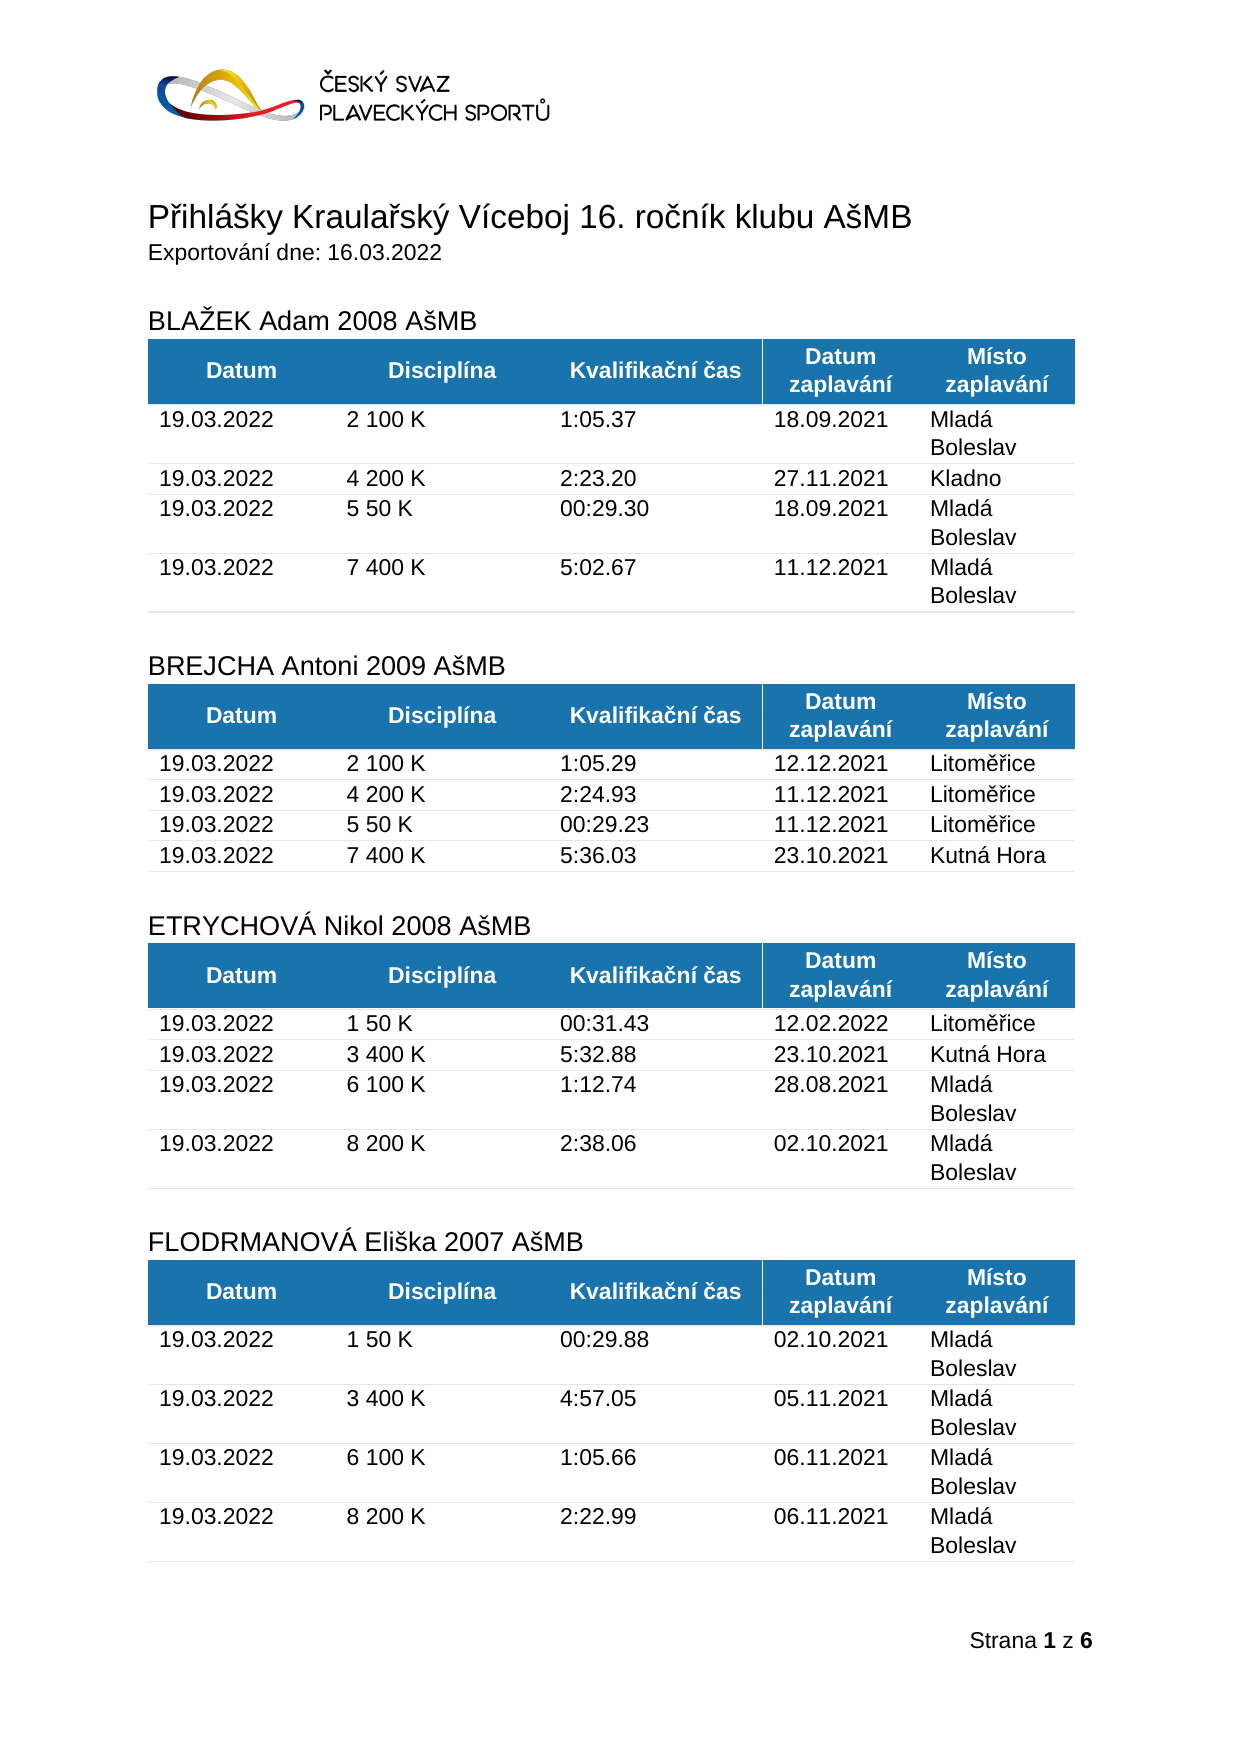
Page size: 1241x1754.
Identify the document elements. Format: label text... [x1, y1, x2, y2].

table_cell 19.03.2022 [148, 1010, 335, 1039]
table_cell 1 50 K [335, 1010, 549, 1039]
subtitle ETRYCHOVÁ Nikol 2008 AšMB [148, 909, 1093, 941]
table_cell 2:38.06 [549, 1130, 762, 1187]
table_cell Litoměřice [919, 1010, 1075, 1039]
table_cell 19.03.2022 [148, 1444, 335, 1502]
table_cell 27.11.2021 [763, 464, 919, 493]
table_cell 18.09.2021 [763, 405, 919, 463]
table_cell 1:05.37 [549, 405, 762, 463]
table_cell Mladá Boleslav [919, 1444, 1075, 1502]
table_cell 1:05.29 [549, 750, 762, 779]
table_cell Mladá Boleslav [919, 405, 1075, 463]
table_cell 06.11.2021 [763, 1503, 919, 1561]
table_cell Mladá Boleslav [919, 1385, 1075, 1443]
table_cell Kutná Hora [919, 1040, 1075, 1069]
table_cell 02.10.2021 [763, 1326, 919, 1384]
table_cell 4 200 K [335, 464, 549, 493]
subtitle BREJCHA Antoni 2009 AšMB [148, 650, 1093, 681]
table_cell Mladá Boleslav [919, 554, 1075, 611]
table_cell 19.03.2022 [148, 1040, 335, 1069]
table_cell 00:31.43 [549, 1010, 762, 1039]
table_header Místo zaplavání [919, 943, 1075, 1008]
table_cell 19.03.2022 [148, 1130, 335, 1187]
table_cell 00:29.30 [549, 495, 762, 552]
table_cell 12.02.2022 [763, 1010, 919, 1039]
table_cell Litoměřice [919, 811, 1075, 840]
table_cell 19.03.2022 [148, 464, 335, 493]
table_cell 00:29.23 [549, 811, 762, 840]
table_header Datum zaplavání [763, 1260, 919, 1325]
table_cell 3 400 K [335, 1040, 549, 1069]
table_cell 00:29.88 [549, 1326, 762, 1384]
table_cell Mladá Boleslav [919, 1326, 1075, 1384]
table_cell 23.10.2021 [763, 1040, 919, 1069]
table_header Místo zaplavání [919, 339, 1075, 404]
table_cell 19.03.2022 [148, 841, 335, 871]
table_cell Mladá Boleslav [919, 1130, 1075, 1187]
table_cell Mladá Boleslav [919, 1071, 1075, 1128]
table_cell 19.03.2022 [148, 405, 335, 463]
table_cell 6 100 K [335, 1444, 549, 1502]
table_cell 19.03.2022 [148, 554, 335, 611]
table_cell 2 100 K [335, 405, 549, 463]
table_cell Litoměřice [919, 780, 1075, 810]
table_cell 05.11.2021 [763, 1385, 919, 1443]
table_cell 2:23.20 [549, 464, 762, 493]
subtitle FLODRMANOVÁ Eliška 2007 AšMB [148, 1226, 1093, 1257]
table_cell 23.10.2021 [763, 841, 919, 871]
table_cell 5:36.03 [549, 841, 762, 871]
table_cell 1:12.74 [549, 1071, 762, 1128]
table_cell 1:05.66 [549, 1444, 762, 1502]
table_cell 6 100 K [335, 1071, 549, 1128]
table_cell 5 50 K [335, 495, 549, 552]
table_header Disciplína [335, 684, 549, 749]
table_header Datum zaplavání [763, 339, 919, 404]
table_header Místo zaplavání [919, 684, 1075, 749]
table_header Datum zaplavání [763, 684, 919, 749]
table_cell 19.03.2022 [148, 1326, 335, 1384]
table_cell 5:32.88 [549, 1040, 762, 1069]
table_cell 06.11.2021 [763, 1444, 919, 1502]
table_cell Kladno [919, 464, 1075, 493]
table_cell Mladá Boleslav [919, 495, 1075, 552]
table_header Datum [148, 339, 335, 404]
table_cell 12.12.2021 [763, 750, 919, 779]
table_cell 4:57.05 [549, 1385, 762, 1443]
table_header Disciplína [335, 339, 549, 404]
table_cell 3 400 K [335, 1385, 549, 1443]
table_cell 11.12.2021 [763, 780, 919, 810]
table_cell Kutná Hora [919, 841, 1075, 871]
table_header Datum zaplavání [763, 943, 919, 1008]
table_cell 8 200 K [335, 1503, 549, 1561]
table_cell 19.03.2022 [148, 1385, 335, 1443]
table_cell 19.03.2022 [148, 1071, 335, 1128]
table_cell 1 50 K [335, 1326, 549, 1384]
picture [139, 54, 567, 136]
table_cell 4 200 K [335, 780, 549, 810]
table_header Datum [148, 684, 335, 749]
table_cell 18.09.2021 [763, 495, 919, 552]
table_cell 11.12.2021 [763, 811, 919, 840]
table_cell 19.03.2022 [148, 780, 335, 810]
table_header Disciplína [335, 943, 549, 1008]
table_cell 02.10.2021 [763, 1130, 919, 1187]
table_header Datum [148, 1260, 335, 1325]
table_cell 8 200 K [335, 1130, 549, 1187]
table_cell 19.03.2022 [148, 811, 335, 840]
table_cell 2:22.99 [549, 1503, 762, 1561]
table_header Kvalifikační čas [549, 684, 762, 749]
table_cell Litoměřice [919, 750, 1075, 779]
table_cell 7 400 K [335, 841, 549, 871]
table_header Kvalifikační čas [549, 943, 762, 1008]
table_cell Mladá Boleslav [919, 1503, 1075, 1561]
subtitle Přihlášky Kraulařský Víceboj 16. ročník klubu AšMB [148, 198, 1093, 236]
table_header Disciplína [335, 1260, 549, 1325]
table_cell 7 400 K [335, 554, 549, 611]
table_header Kvalifikační čas [549, 339, 762, 404]
subtitle BLAŽEK Adam 2008 AšMB [148, 305, 1093, 336]
text Exportování dne: 16.03.2022 [148, 239, 1093, 265]
table_cell 2 100 K [335, 750, 549, 779]
table_cell 19.03.2022 [148, 495, 335, 552]
table_cell 2:24.93 [549, 780, 762, 810]
table_header Datum [148, 943, 335, 1008]
table_cell 28.08.2021 [763, 1071, 919, 1128]
table_header Kvalifikační čas [549, 1260, 762, 1325]
table_cell 19.03.2022 [148, 1503, 335, 1561]
table_cell 5:02.67 [549, 554, 762, 611]
table_header Místo zaplavání [919, 1260, 1075, 1325]
table_cell 11.12.2021 [763, 554, 919, 611]
table_cell 19.03.2022 [148, 750, 335, 779]
table_cell 5 50 K [335, 811, 549, 840]
